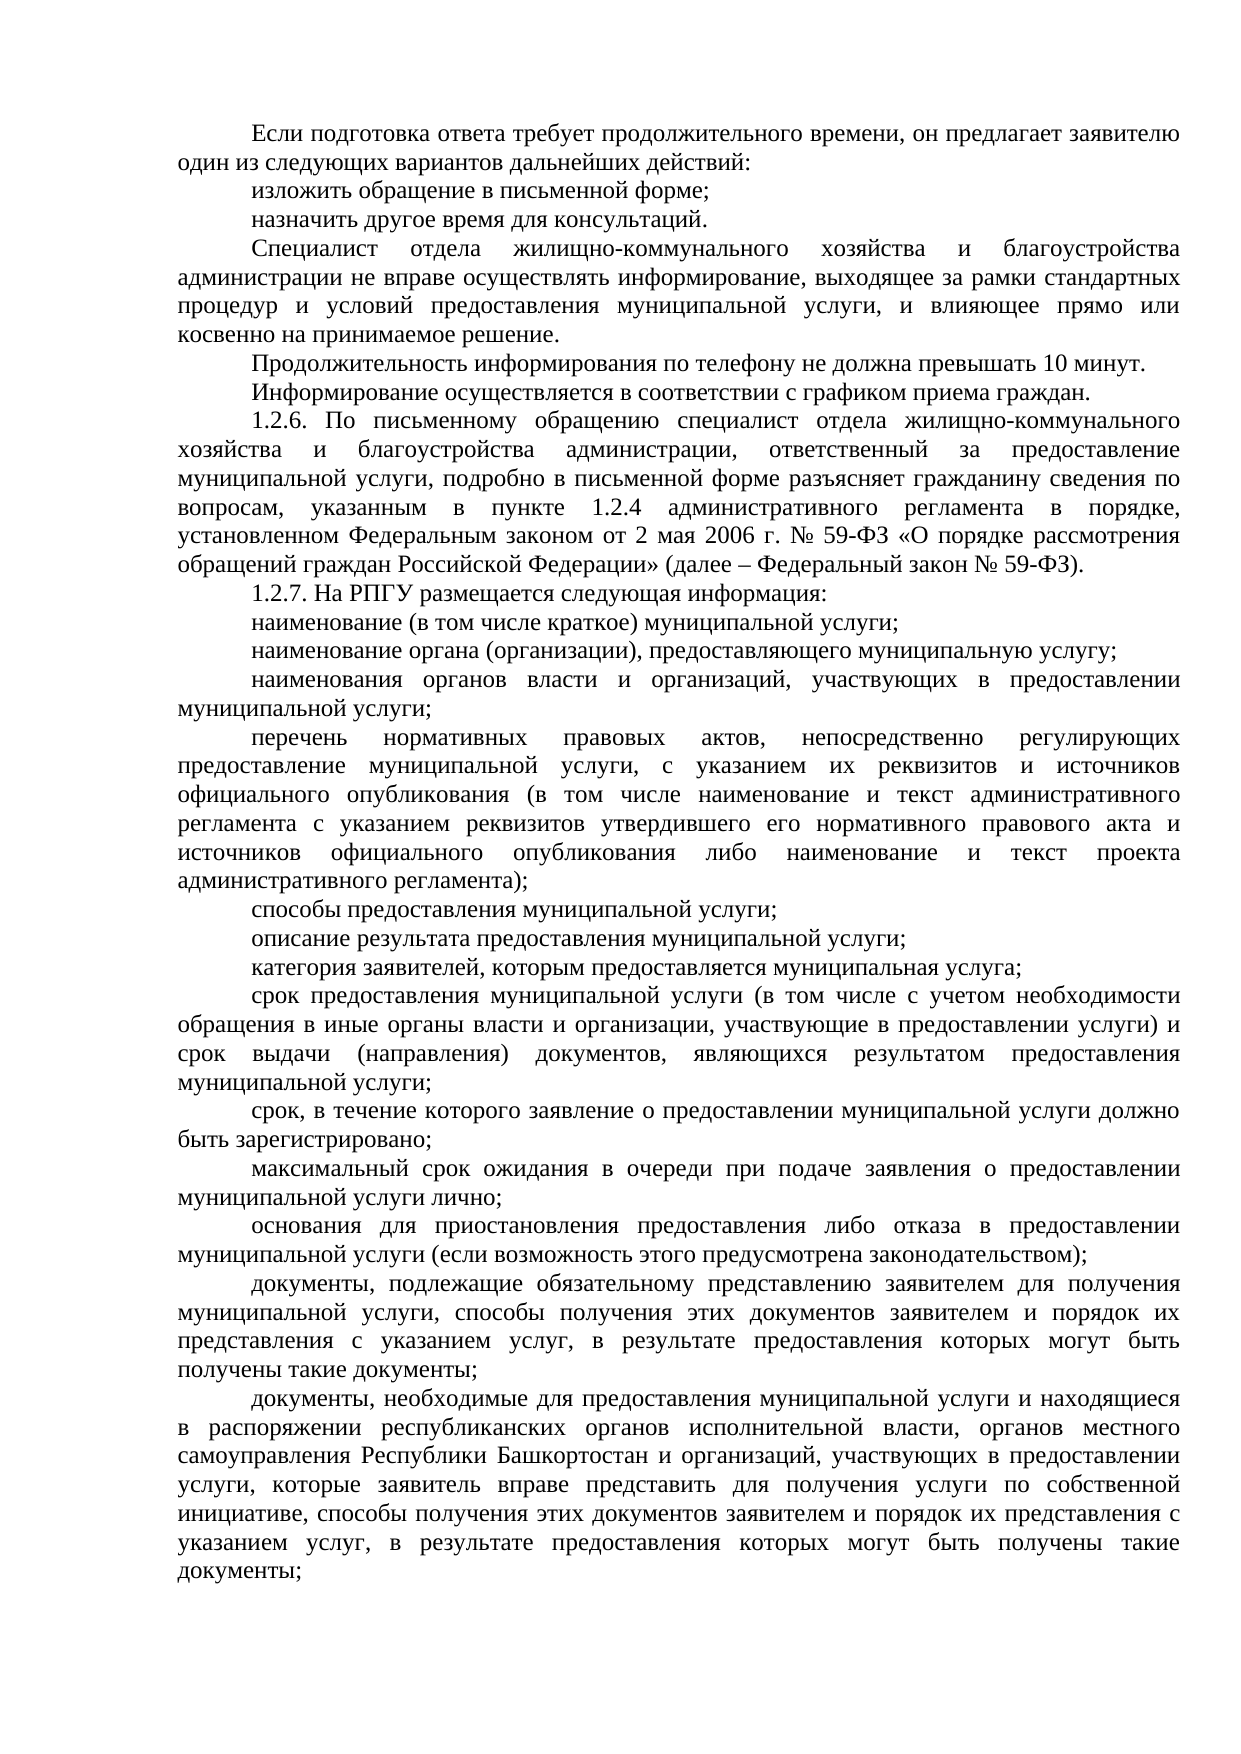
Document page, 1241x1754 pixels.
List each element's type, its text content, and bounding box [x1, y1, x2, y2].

text перечень нормативных правовых актов, непосредственно регулирующих предоставление муниципальной услуги, с указанием их реквизитов и источников официального опубликования (в том числе наименование и текст административного регламента с указанием реквизитов утвердившего его нормативного правового акта и источников официального опубликования либо наименование и текст проекта административного регламента); [177, 722, 1181, 894]
text наименование органа (организации), предоставляющего муниципальную услугу; [177, 636, 1181, 664]
text Продолжительность информирования по телефону не должна превышать 10 минут. [177, 348, 1181, 377]
text документы, подлежащие обязательному представлению заявителем для получения муниципальной услуги, способы получения этих документов заявителем и порядок их представления с указанием услуг, в результате предоставления которых могут быть получены такие документы; [177, 1268, 1181, 1383]
text 1.2.6. По письменному обращению специалист отдела жилищно-коммунального хозяйства и благоустройства администрации, ответственный за предоставление муниципальной услуги, подробно в письменной форме разъясняет гражданину сведения по вопросам, указанным в пункте 1.2.4 административного регламента в порядке, установленном Федеральным законом от 2 мая 2006 г. № 59-ФЗ «О порядке рассмотрения обращений граждан Российской Федерации» (далее – Федеральный закон № 59-ФЗ). [177, 406, 1181, 578]
text срок предоставления муниципальной услуги (в том числе с учетом необходимости обращения в иные органы власти и организации, участвующие в предоставлении услуги) и срок выдачи (направления) документов, являющихся результатом предоставления муниципальной услуги; [177, 981, 1181, 1096]
text Информирование осуществляется в соответствии с графиком приема граждан. [177, 377, 1181, 406]
list способы предоставления муниципальной услуги; [251, 894, 1181, 923]
text наименования органов власти и организаций, участвующих в предоставлении муниципальной услуги; [177, 664, 1181, 722]
text документы, необходимые для предоставления муниципальной услуги и находящиеся в распоряжении республиканских органов исполнительной власти, органов местного самоуправления Республики Башкортостан и организаций, участвующих в предоставлении услуги, которые заявитель вправе представить для получения услуги по собственной инициативе, способы получения этих документов заявителем и порядок их представления с указанием услуг, в результате предоставления которых могут быть получены такие документы; [177, 1383, 1181, 1584]
list наименование (в том числе краткое) муниципальной услуги; [251, 607, 1181, 636]
text Специалист отдела жилищно-коммунального хозяйства и благоустройства администрации не вправе осуществлять информирование, выходящее за рамки стандартных процедур и условий предоставления муниципальной услуги, и влияющее прямо или косвенно на принимаемое решение. [177, 233, 1181, 348]
text изложить обращение в письменной форме; [177, 176, 1181, 204]
list категория заявителей, которым предоставляется муниципальная услуга; [251, 952, 1181, 981]
list описание результата предоставления муниципальной услуги; [251, 923, 1181, 952]
text назначить другое время для консультаций. [177, 204, 1181, 233]
text 1.2.7. На РПГУ размещается следующая информация: [177, 578, 1181, 607]
text основания для приостановления предоставления либо отказа в предоставлении муниципальной услуги (если возможность этого предусмотрена законодательством); [177, 1211, 1181, 1268]
text срок, в течение которого заявление о предоставлении муниципальной услуги должно быть зарегистрировано; [177, 1096, 1181, 1153]
text Если подготовка ответа требует продолжительного времени, он предлагает заявителю один из следующих вариантов дальнейших действий: [177, 118, 1181, 176]
text максимальный срок ожидания в очереди при подаче заявления о предоставлении муниципальной услуги лично; [177, 1153, 1181, 1211]
